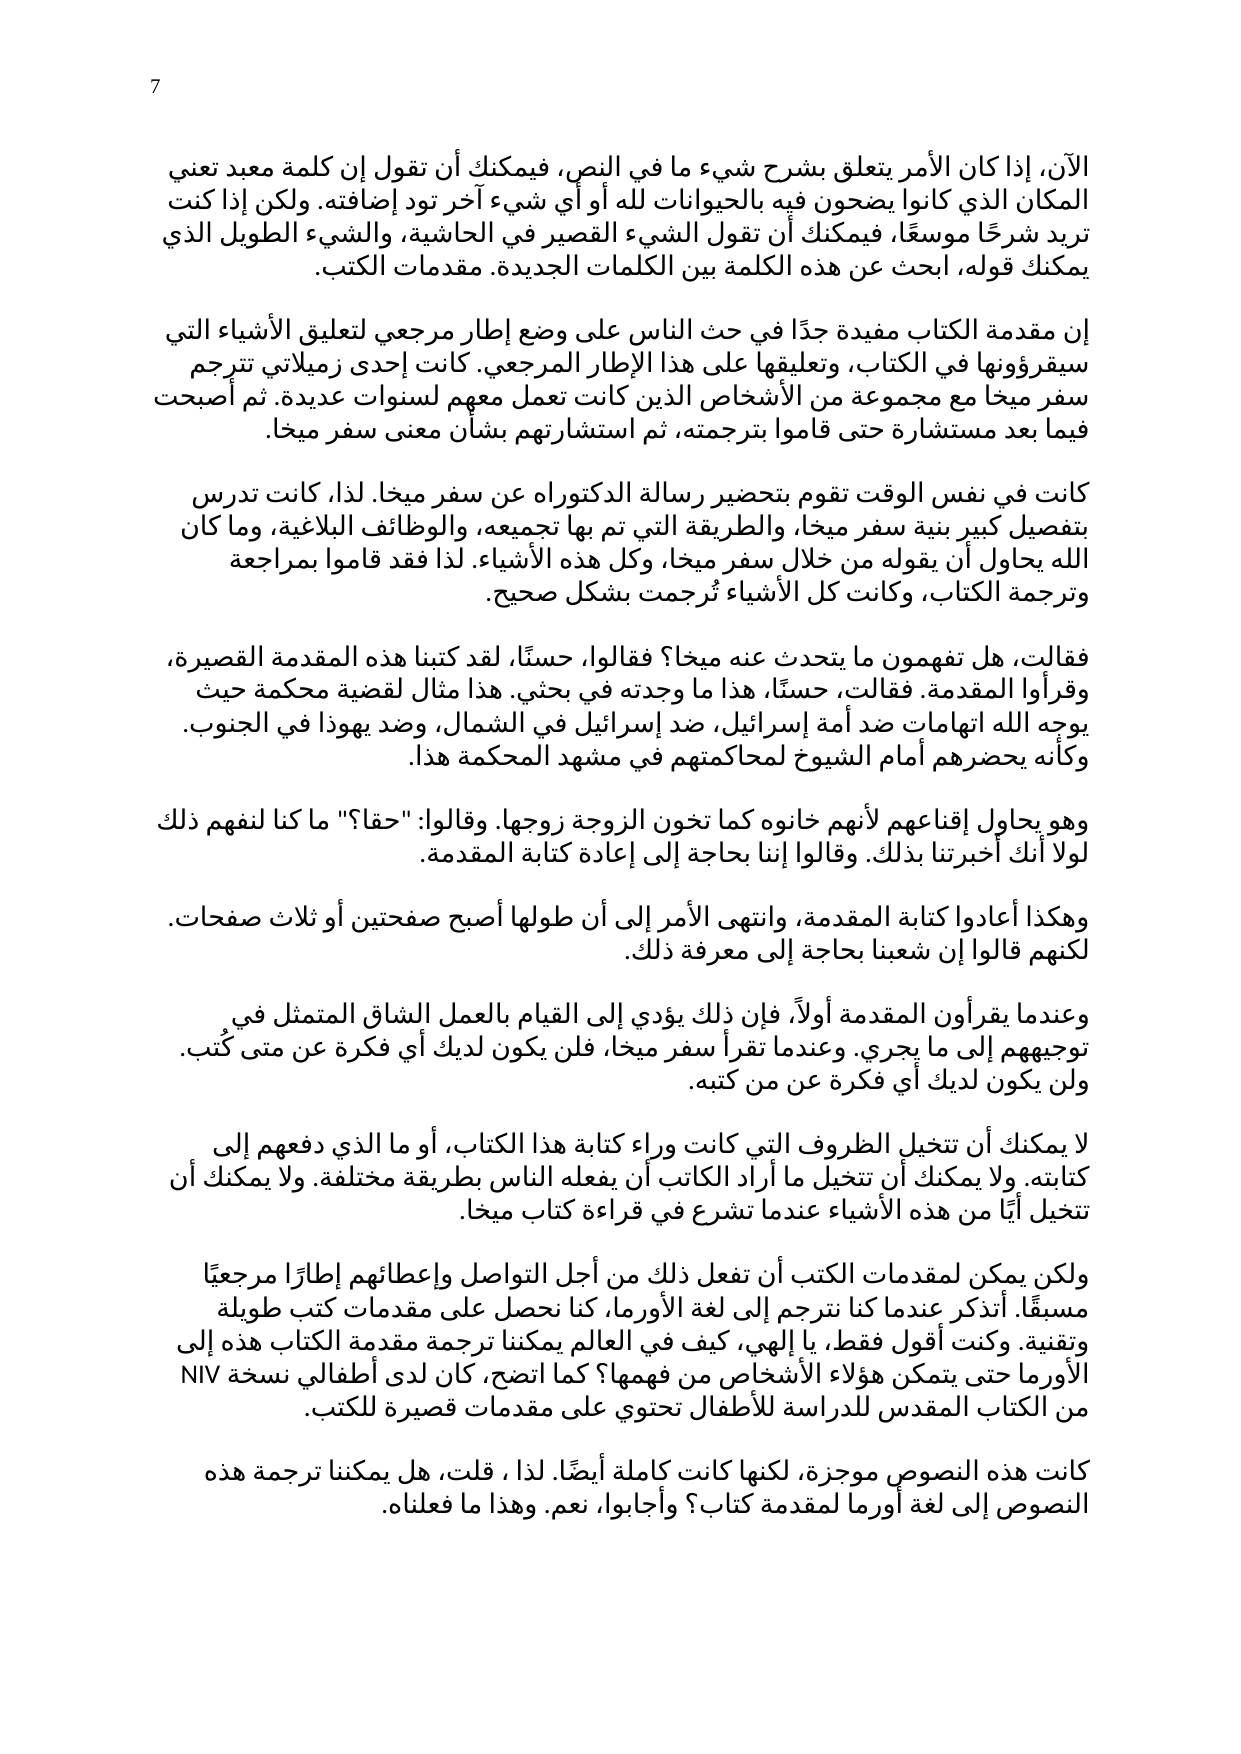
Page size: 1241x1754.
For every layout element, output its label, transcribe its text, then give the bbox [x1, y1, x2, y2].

text وهكذا أعادوا كتابة المقدمة، وانتهى الأمر إلى أن طولها أصبح صفحتين أو ثلاث صفحات. لكنهم قالوا إن شعبنا بحاجة إلى معرفة ذلك. [150, 900, 1090, 966]
text الآن، إذا كان الأمر يتعلق بشرح شيء ما في النص، فيمكنك أن تقول إن كلمة معبد تعني المكان الذي كانوا يضحون فيه بالحيوانات لله أو أي شيء آخر تود إضافته. ولكن إذا كنت تريد شرحًا موسعًا، فيمكنك أن تقول الشيء القصير في الحاشية، والشيء الطويل الذي يمكنك قوله، ابحث عن هذه الكلمة بين الكلمات الجديدة. مقدمات الكتب. [150, 150, 1090, 282]
text كانت في نفس الوقت تقوم بتحضير رسالة الدكتوراه عن سفر ميخا. لذا، كانت تدرس بتفصيل كبير بنية سفر ميخا، والطريقة التي تم بها تجميعه، والوظائف البلاغية، وما كان الله يحاول أن يقوله من خلال سفر ميخا، وكل هذه الأشياء. لذا فقد قاموا بمراجعة وترجمة الكتاب، وكانت كل الأشياء تُرجمت بشكل صحيح. [150, 476, 1090, 608]
text إن مقدمة الكتاب مفيدة جدًا في حث الناس على وضع إطار مرجعي لتعليق الأشياء التي سيقرؤونها في الكتاب، وتعليقها على هذا الإطار المرجعي. كانت إحدى زميلاتي تترجم سفر ميخا مع مجموعة من الأشخاص الذين كانت تعمل معهم لسنوات عديدة. ثم أصبحت فيما بعد مستشارة حتى قاموا بترجمته، ثم استشارتهم بشأن معنى سفر ميخا. [150, 313, 1090, 445]
text فقالت، هل تفهمون ما يتحدث عنه ميخا؟ فقالوا، حسنًا، لقد كتبنا هذه المقدمة القصيرة، وقرأوا المقدمة. فقالت، حسنًا، هذا ما وجدته في بحثي. هذا مثال لقضية محكمة حيث يوجه الله اتهامات ضد أمة إسرائيل، ضد إسرائيل في الشمال، وضد يهوذا في الجنوب. وكأنه يحضرهم أمام الشيوخ لمحاكمتهم في مشهد المحكمة هذا. [150, 640, 1090, 772]
text كانت هذه النصوص موجزة، لكنها كانت كاملة أيضًا. لذا ، قلت، هل يمكننا ترجمة هذه النصوص إلى لغة أورما لمقدمة كتاب؟ وأجابوا، نعم. وهذا ما فعلناه. [150, 1454, 1090, 1520]
text لا يمكنك أن تتخيل الظروف التي كانت وراء كتابة هذا الكتاب، أو ما الذي دفعهم إلى كتابته. ولا يمكنك أن تتخيل ما أراد الكاتب أن يفعله الناس بطريقة مختلفة. ولا يمكنك أن تتخيل أيًا من هذه الأشياء عندما تشرع في قراءة كتاب ميخا. [150, 1127, 1090, 1227]
text ولكن يمكن لمقدمات الكتب أن تفعل ذلك من أجل التواصل وإعطائهم إطارًا مرجعيًا مسبقًا. أتذكر عندما كنا نترجم إلى لغة الأورما، كنا نحصل على مقدمات كتب طويلة وتقنية. وكنت أقول فقط، يا إلهي، كيف في العالم يمكننا ترجمة مقدمة الكتاب هذه إلى الأورما حتى يتمكن هؤلاء الأشخاص من فهمها؟ كما اتضح، كان لدى أطفالي نسخة NIV من الكتاب المقدس للدراسة للأطفال تحتوي على مقدمات قصيرة للكتب. [150, 1258, 1090, 1423]
text وهو يحاول إقناعهم لأنهم خانوه كما تخون الزوجة زوجها. وقالوا: "حقا؟" ما كنا لنفهم ذلك لولا أنك أخبرتنا بذلك. وقالوا إننا بحاجة إلى إعادة كتابة المقدمة. [150, 803, 1090, 869]
text وعندما يقرأون المقدمة أولاً، فإن ذلك يؤدي إلى القيام بالعمل الشاق المتمثل في توجيههم إلى ما يجري. وعندما تقرأ سفر ميخا، فلن يكون لديك أي فكرة عن متى كُتب. ولن يكون لديك أي فكرة عن من كتبه. [150, 997, 1090, 1096]
